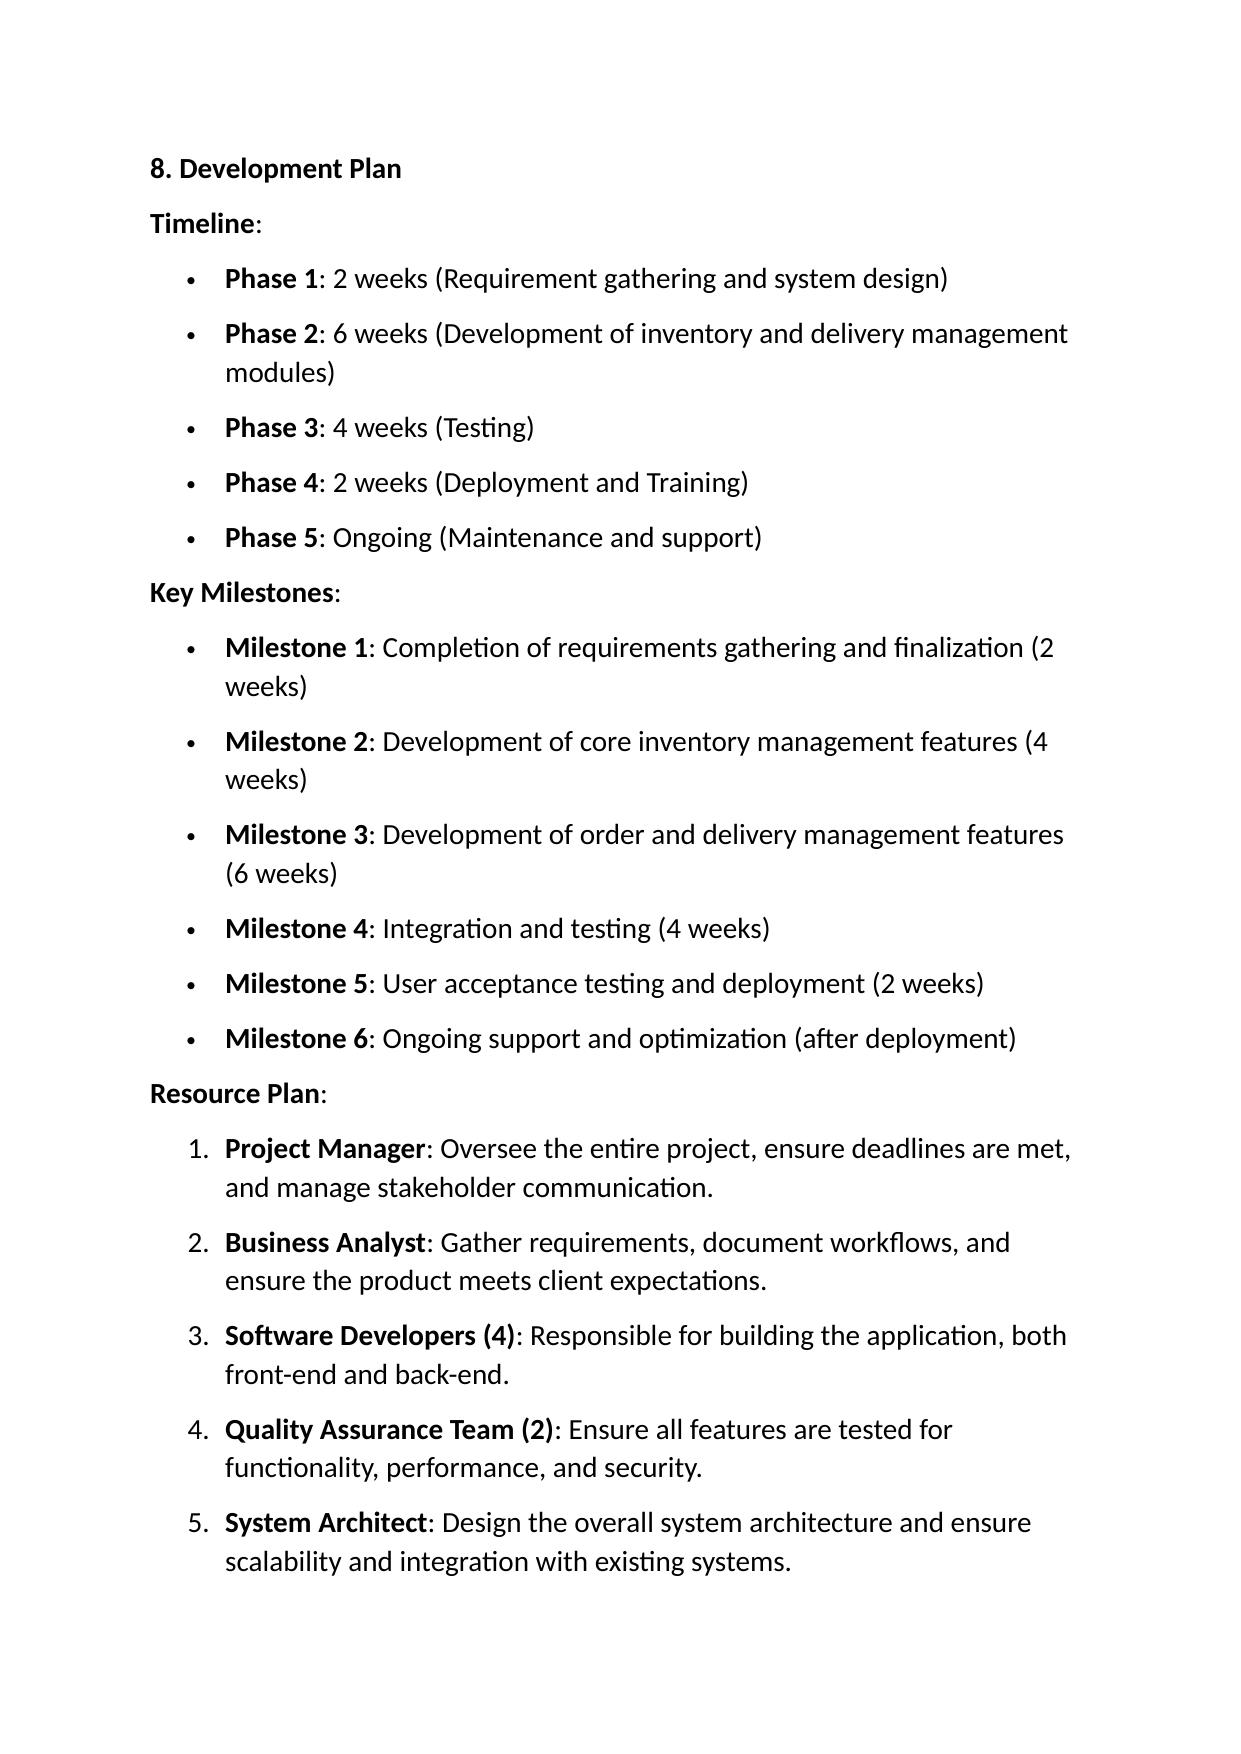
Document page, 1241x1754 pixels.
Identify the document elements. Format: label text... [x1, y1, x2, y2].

text Resource Plan: [150, 1075, 1090, 1111]
text Timeline: [150, 205, 1090, 241]
text Key Milestones: [150, 574, 1090, 610]
list Phase 4: 2 weeks (Deployment and Training) [187, 464, 1090, 499]
list Milestone 6: Ongoing support and optimization (after deployment) [187, 1020, 1090, 1056]
list Project Manager: Oversee the entire project, ensure deadlines are met, and manage stakeholder communication. [187, 1130, 1090, 1204]
list System Architect: Design the overall system architecture and ensure scalability and integration with existing systems. [187, 1504, 1090, 1578]
list Phase 3: 4 weeks (Testing) [187, 409, 1090, 444]
list Phase 5: Ongoing (Maintenance and support) [187, 519, 1090, 555]
list Milestone 1: Completion of requirements gathering and finalization (2 weeks) [187, 629, 1090, 703]
list Software Developers (4): Responsible for building the application, both front-end and back-end. [187, 1317, 1090, 1391]
list Milestone 4: Integration and testing (4 weeks) [187, 910, 1090, 946]
list Milestone 3: Development of order and delivery management features (6 weeks) [187, 816, 1090, 890]
list Phase 1: 2 weeks (Requirement gathering and system design) [187, 260, 1090, 296]
list Business Analyst: Gather requirements, document workflows, and ensure the product meets client expectations. [187, 1224, 1090, 1298]
list Quality Assurance Team (2): Ensure all features are tested for functionality, performance, and security. [187, 1411, 1090, 1485]
list Milestone 5: User acceptance testing and deployment (2 weeks) [187, 965, 1090, 1001]
list Phase 2: 6 weeks (Development of inventory and delivery management modules) [187, 315, 1090, 389]
text 8. Development Plan [150, 150, 1090, 186]
list Milestone 2: Development of core inventory management features (4 weeks) [187, 723, 1090, 797]
